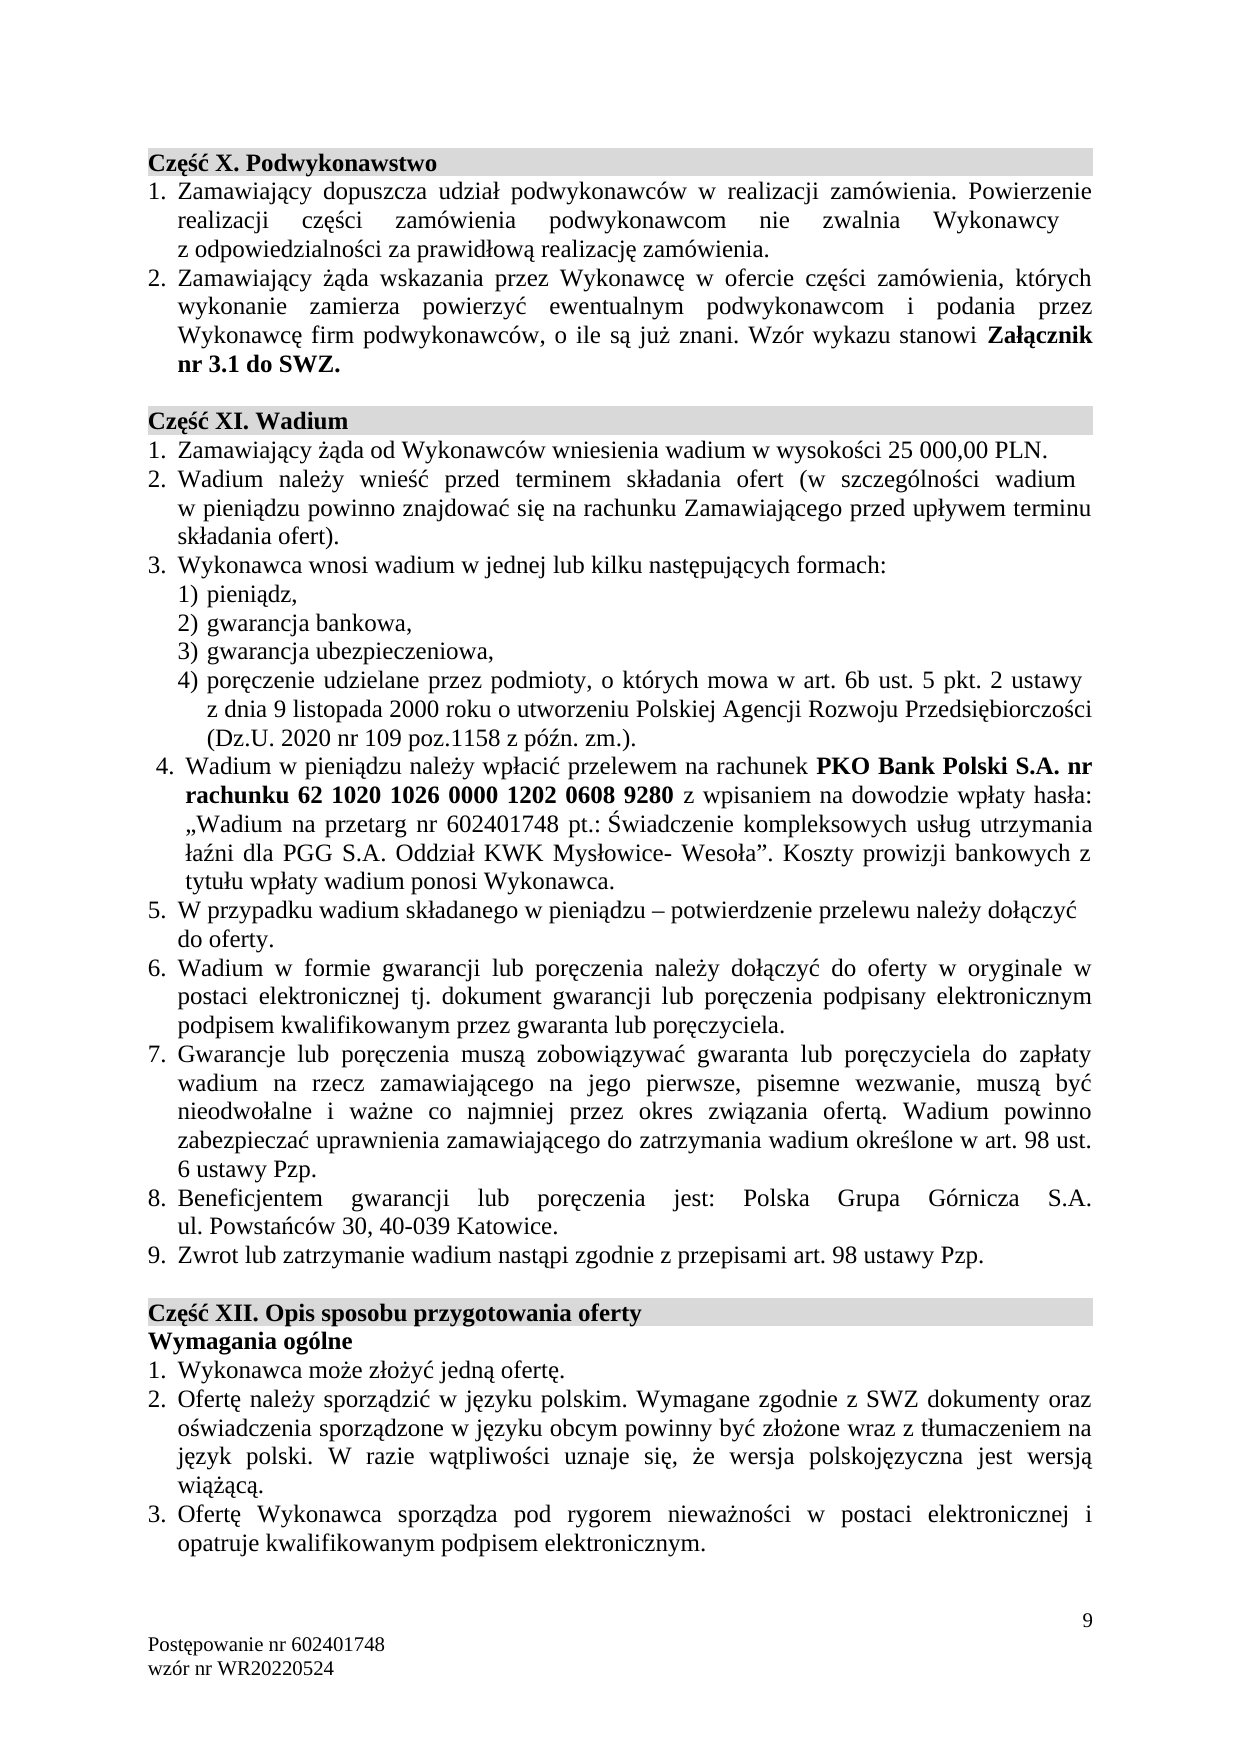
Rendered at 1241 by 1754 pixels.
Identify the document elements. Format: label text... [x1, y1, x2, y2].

list Wadium należy wnieść przed terminem składania ofert (w szczególności wadium w pieniądzu powinno znajdować się na rachunku Zamawiającego przed upływem terminu składania ofert). [148, 464, 1093, 550]
list Wykonawca może złożyć jedną ofertę. [148, 1355, 1093, 1384]
list Zamawiający dopuszcza udział podwykonawców w realizacji zamówienia. Powierzenie realizacji części zamówienia podwykonawcom nie zwalnia Wykonawcy z odpowiedzialności za prawidłową realizację zamówienia. [148, 176, 1093, 263]
list Zamawiający żąda wskazania przez Wykonawcę w ofercie części zamówienia, których wykonanie zamierza powierzyć ewentualnym podwykonawcom i podania przez Wykonawcę firm podwykonawców, o ile są już znani. Wzór wykazu stanowi Załącznik nr 3.1 do SWZ. [148, 263, 1093, 378]
list Beneficjentem gwarancji lub poręczenia jest: Polska Grupa Górnicza S.A. ul. Powstańców 30, 40-039 Katowice. [148, 1183, 1093, 1240]
list poręczenie udzielane przez podmioty, o których mowa w art. 6b ust. 5 pkt. 2 ustawy z dnia 9 listopada 2000 roku o utworzeniu Polskiej Agencji Rozwoju Przedsiębiorczości (Dz.U. 2020 nr 109 poz.1158 z późn. zm.). [177, 665, 1093, 751]
text Część XI. Wadium [148, 406, 1093, 435]
text Część X. Podwykonawstwo [148, 148, 1093, 176]
list Wadium w formie gwarancji lub poręczenia należy dołączyć do oferty w oryginale w postaci elektronicznej tj. dokument gwarancji lub poręczenia podpisany elektronicznym podpisem kwalifikowanym przez gwaranta lub poręczyciela. [148, 953, 1093, 1039]
list W przypadku wadium składanego w pieniądzu – potwierdzenie przelewu należy dołączyć do oferty. [148, 895, 1093, 953]
list gwarancja bankowa, [177, 608, 1093, 636]
list pieniądz, [177, 579, 1093, 608]
text Wymagania ogólne [148, 1326, 1093, 1355]
list Zamawiający żąda od Wykonawców wniesienia wadium w wysokości 25 000,00 PLN. [148, 435, 1093, 464]
list gwarancja ubezpieczeniowa, [177, 636, 1093, 665]
list Wadium w pieniądzu należy wpłacić przelewem na rachunek PKO Bank Polski S.A. nr rachunku 62 1020 1026 0000 1202 0608 9280 z wpisaniem na dowodzie wpłaty hasła: „Wadium na przetarg nr 602401748 pt.: Świadczenie kompleksowych usług utrzymania łaźni dla PGG S.A. Oddział KWK Mysłowice- Wesoła”. Koszty prowizji bankowych z tytułu wpłaty wadium ponosi Wykonawca. [156, 751, 1093, 895]
list Zwrot lub zatrzymanie wadium nastąpi zgodnie z przepisami art. 98 ustawy Pzp. [148, 1240, 1093, 1269]
list Gwarancje lub poręczenia muszą zobowiązywać gwaranta lub poręczyciela do zapłaty wadium na rzecz zamawiającego na jego pierwsze, pisemne wezwanie, muszą być nieodwołalne i ważne co najmniej przez okres związania ofertą. Wadium powinno zabezpieczać uprawnienia zamawiającego do zatrzymania wadium określone w art. 98 ust. 6 ustawy Pzp. [148, 1039, 1093, 1183]
list Ofertę należy sporządzić w języku polskim. Wymagane zgodnie z SWZ dokumenty oraz oświadczenia sporządzone w języku obcym powinny być złożone wraz z tłumaczeniem na język polski. W razie wątpliwości uznaje się, że wersja polskojęzyczna jest wersją wiążącą. [148, 1384, 1093, 1499]
list Ofertę Wykonawca sporządza pod rygorem nieważności w postaci elektronicznej i opatruje kwalifikowanym podpisem elektronicznym. [148, 1499, 1093, 1556]
text Część XII. Opis sposobu przygotowania oferty [148, 1298, 1093, 1326]
list Wykonawca wnosi wadium w jednej lub kilku następujących formach: [148, 550, 1093, 579]
